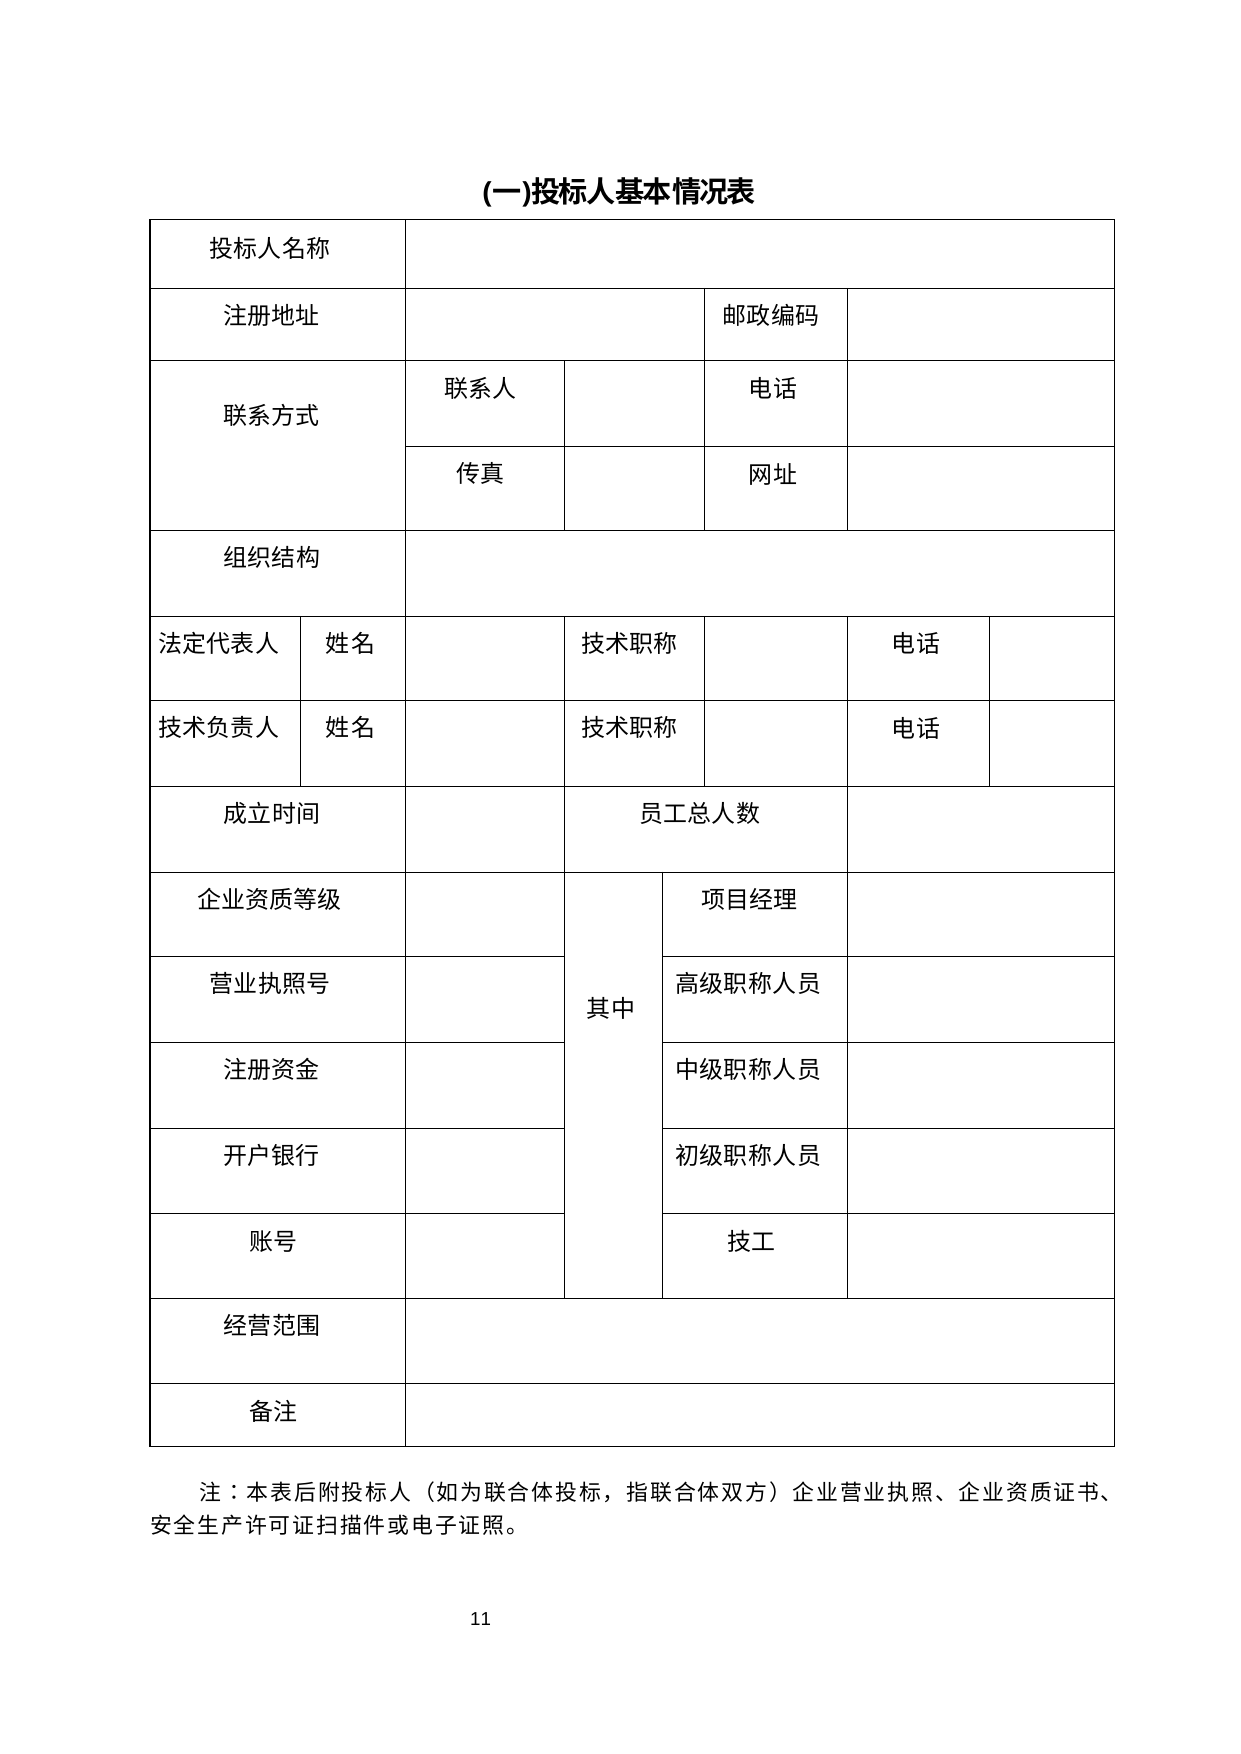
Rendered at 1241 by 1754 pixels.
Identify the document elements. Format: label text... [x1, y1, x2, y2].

table_cell 联系人 [406, 361, 564, 446]
table_cell [705, 701, 847, 786]
text 注：本表后附投标人（如为联合体投标，指联合体双方）企业营业执照、企业资质证书、安全生产许可证扫描件或电子证照。 [150, 1474, 1109, 1540]
table_cell [406, 617, 564, 700]
table_cell 技术职称 [565, 701, 704, 786]
text (一)投标人基本情况表 [149, 171, 1090, 210]
table_cell [848, 787, 1114, 872]
table_cell 姓名 [301, 701, 405, 786]
table_cell [406, 1384, 1114, 1446]
table_cell [848, 447, 1114, 530]
table_cell 中级职称人员 [663, 1043, 847, 1127]
table_cell [848, 957, 1114, 1042]
table_cell 企业资质等级 [151, 873, 405, 956]
table_cell [565, 361, 704, 446]
table_cell [406, 701, 564, 786]
table_cell 组织结构 [151, 531, 405, 616]
table_cell [848, 1129, 1114, 1213]
table_cell 员工总人数 [565, 787, 847, 872]
table_cell 备注 [151, 1384, 405, 1446]
table_cell 开户银行 [151, 1129, 405, 1213]
table_cell [565, 447, 704, 530]
table_cell [990, 701, 1114, 786]
table_cell 邮政编码 [705, 289, 847, 360]
table_cell 技术职称 [565, 617, 704, 700]
table_cell 营业执照号 [151, 957, 405, 1042]
table_cell [848, 1043, 1114, 1127]
table_cell [406, 873, 564, 956]
table_cell 姓名 [301, 617, 405, 700]
table_cell 高级职称人员 [663, 957, 847, 1042]
table_cell 账号 [151, 1214, 405, 1297]
table_cell 其中 [565, 873, 662, 1297]
table_cell [990, 617, 1114, 700]
table_cell [406, 1299, 1114, 1383]
table_cell 传真 [406, 447, 564, 530]
table_cell 项目经理 [663, 873, 847, 956]
table_header 投标人名称 [151, 220, 405, 288]
table_header [406, 220, 1114, 288]
table_cell [406, 787, 564, 872]
table_cell 法定代表人 [151, 617, 300, 700]
table_cell [705, 617, 847, 700]
table_cell 注册资金 [151, 1043, 405, 1127]
table_cell [848, 1214, 1114, 1297]
table_cell [406, 1043, 564, 1127]
table_cell [406, 957, 564, 1042]
table_cell [848, 873, 1114, 956]
table_cell 网址 [705, 447, 847, 530]
table_cell [848, 361, 1114, 446]
table_cell 联系方式 [151, 361, 405, 530]
table_cell 经营范围 [151, 1299, 405, 1383]
table_cell [848, 289, 1114, 360]
table_cell 电话 [705, 361, 847, 446]
table_cell 电话 [848, 701, 989, 786]
table_cell [406, 1129, 564, 1213]
table_cell 注册地址 [151, 289, 405, 360]
table_cell [406, 1214, 564, 1297]
table_cell [406, 289, 704, 360]
table_cell 电话 [848, 617, 989, 700]
table_cell [406, 531, 1114, 616]
table_cell 成立时间 [151, 787, 405, 872]
table_cell 技工 [663, 1214, 847, 1297]
table_cell 初级职称人员 [663, 1129, 847, 1213]
table_cell 技术负责人 [151, 701, 300, 786]
